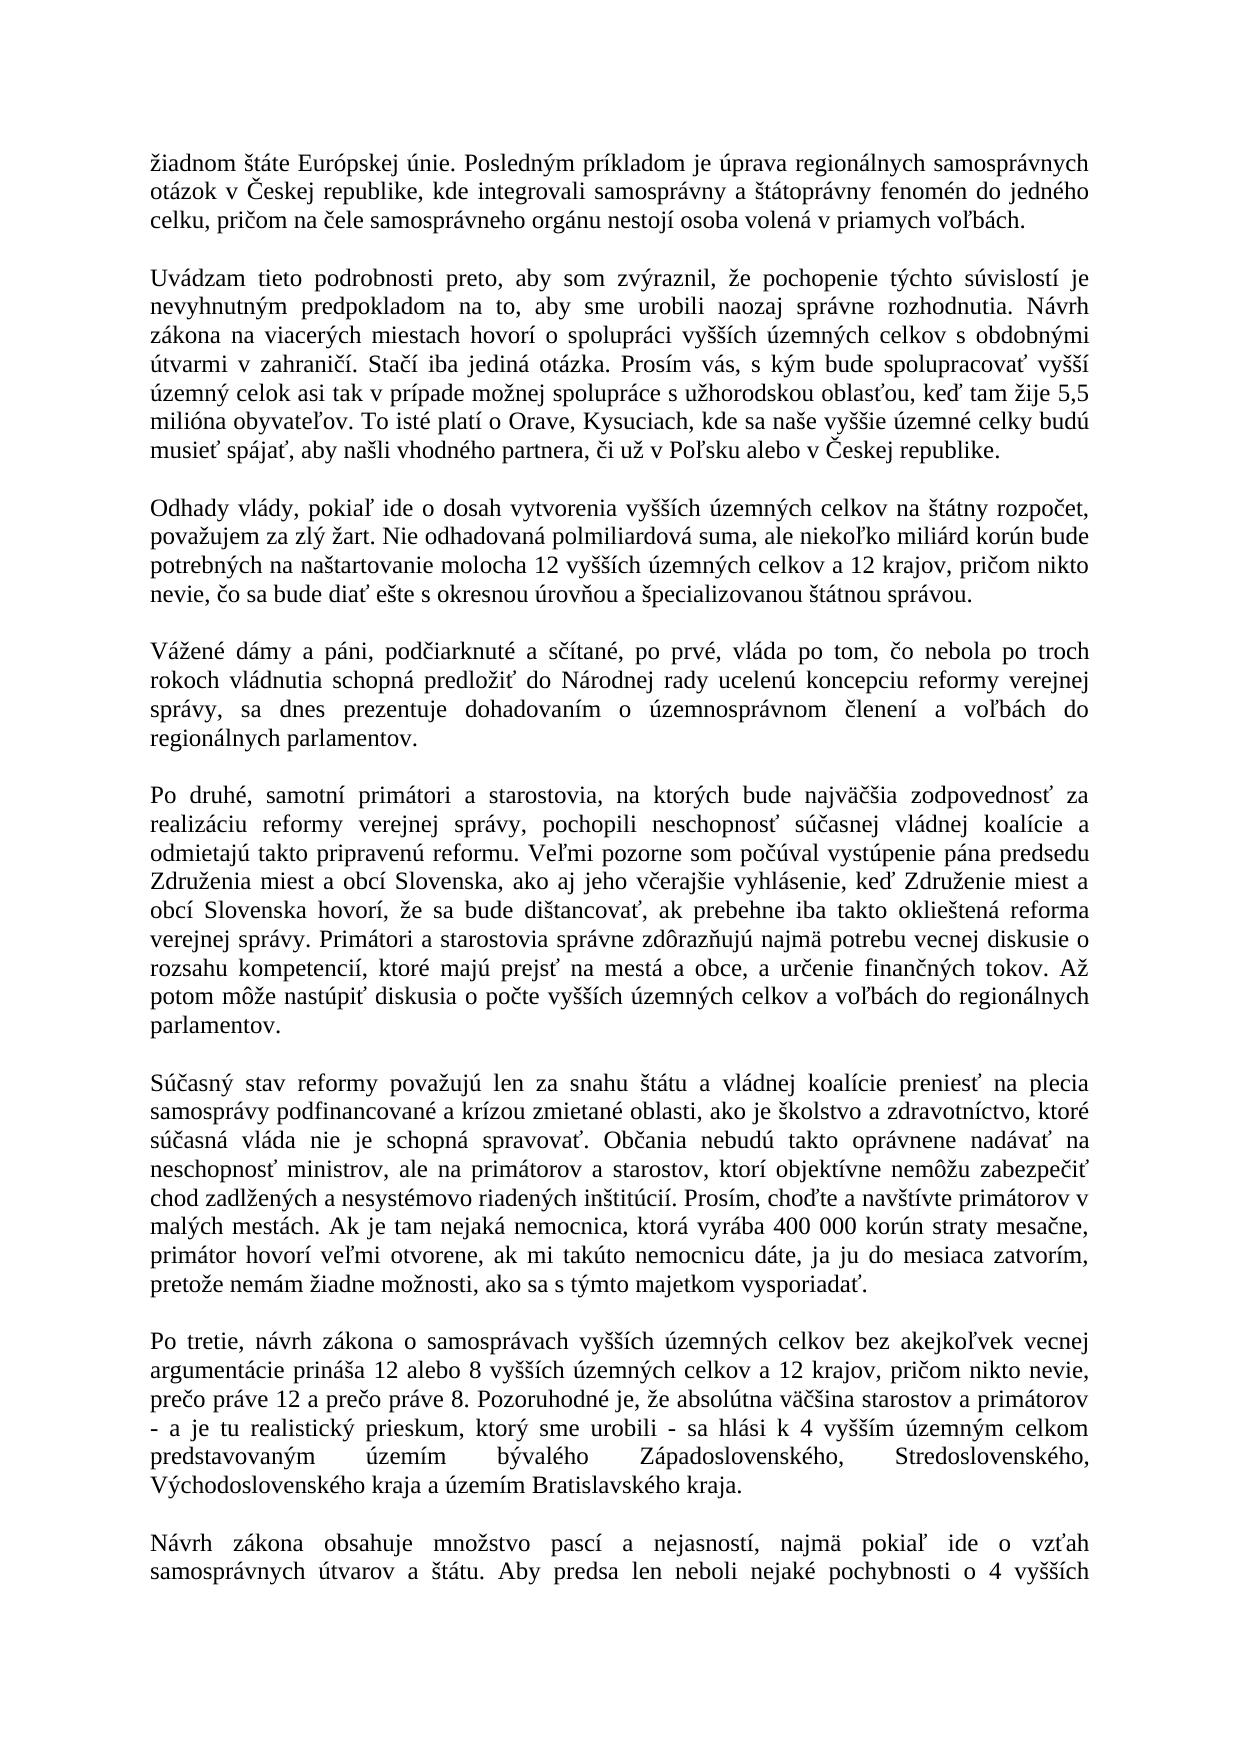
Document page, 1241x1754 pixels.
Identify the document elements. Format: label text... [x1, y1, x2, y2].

text Súčasný stav reformy považujú len za snahu štátu a vládnej koalície preniesť na plecia samosprávy podfinancované a krízou zmietané oblasti, ako je školstvo a zdravotníctvo, ktoré súčasná vláda nie je schopná spravovať. Občania nebudú takto oprávnene nadávať na neschopnosť ministrov, ale na primátorov a starostov, ktorí objektívne nemôžu zabezpečiť chod zadlžených a nesystémovo riadených inštitúcií. Prosím, choďte a navštívte primátorov v malých mestách. Ak je tam nejaká nemocnica, ktorá vyrába 400 000 korún straty mesačne, primátor hovorí veľmi otvorene, ak mi takúto nemocnicu dáte, ja ju do mesiaca zatvorím, pretože nemám žiadne možnosti, ako sa s týmto majetkom vysporiadať. [150, 1068, 1090, 1298]
text Uvádzam tieto podrobnosti preto, aby som zvýraznil, že pochopenie týchto súvislostí je nevyhnutným predpokladom na to, aby sme urobili naozaj správne rozhodnutia. Návrh zákona na viacerých miestach hovorí o spolupráci vyšších územných celkov s obdobnými útvarmi v zahraničí. Stačí iba jediná otázka. Prosím vás, s kým bude spolupracovať vyšší územný celok asi tak v prípade možnej spolupráce s užhorodskou oblasťou, keď tam žije 5,5 milióna obyvateľov. To isté platí o Orave, Kysuciach, kde sa naše vyššie územné celky budú musieť spájať, aby našli vhodného partnera, či už v Poľsku alebo v Českej republike. [150, 263, 1090, 464]
text Odhady vlády, pokiaľ ide o dosah vytvorenia vyšších územných celkov na štátny rozpočet, považujem za zlý žart. Nie odhadovaná polmiliardová suma, ale niekoľko miliárd korún bude potrebných na naštartovanie molocha 12 vyšších územných celkov a 12 krajov, pričom nikto nevie, čo sa bude diať ešte s okresnou úrovňou a špecializovanou štátnou správou. [150, 493, 1090, 608]
text Po tretie, návrh zákona o samosprávach vyšších územných celkov bez akejkoľvek vecnej argumentácie prináša 12 alebo 8 vyšších územných celkov a 12 krajov, pričom nikto nevie, prečo práve 12 a prečo práve 8. Pozoruhodné je, že absolútna väčšina starostov a primátorov - a je tu realistický prieskum, ktorý sme urobili - sa hlási k 4 vyšším územným celkom predstavovaným územím bývalého Západoslovenského, Stredoslovenského, Východoslovenského kraja a územím Bratislavského kraja. [150, 1326, 1090, 1499]
text Po druhé, samotní primátori a starostovia, na ktorých bude najväčšia zodpovednosť za realizáciu reformy verejnej správy, pochopili neschopnosť súčasnej vládnej koalície a odmietajú takto pripravenú reformu. Veľmi pozorne som počúval vystúpenie pána predsedu Združenia miest a obcí Slovenska, ako aj jeho včerajšie vyhlásenie, keď Združenie miest a obcí Slovenska hovorí, že sa bude dištancovať, ak prebehne iba takto oklieštená reforma verejnej správy. Primátori a starostovia správne zdôrazňujú najmä potrebu vecnej diskusie o rozsahu kompetencií, ktoré majú prejsť na mestá a obce, a určenie finančných tokov. Až potom môže nastúpiť diskusia o počte vyšších územných celkov a voľbách do regionálnych parlamentov. [150, 780, 1090, 1039]
text Vážené dámy a páni, podčiarknuté a sčítané, po prvé, vláda po tom, čo nebola po troch rokoch vládnutia schopná predložiť do Národnej rady ucelenú koncepciu reformy verejnej správy, sa dnes prezentuje dohadovaním o územnosprávnom členení a voľbách do regionálnych parlamentov. [150, 636, 1090, 751]
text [150, 148, 1090, 234]
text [150, 1528, 1090, 1585]
